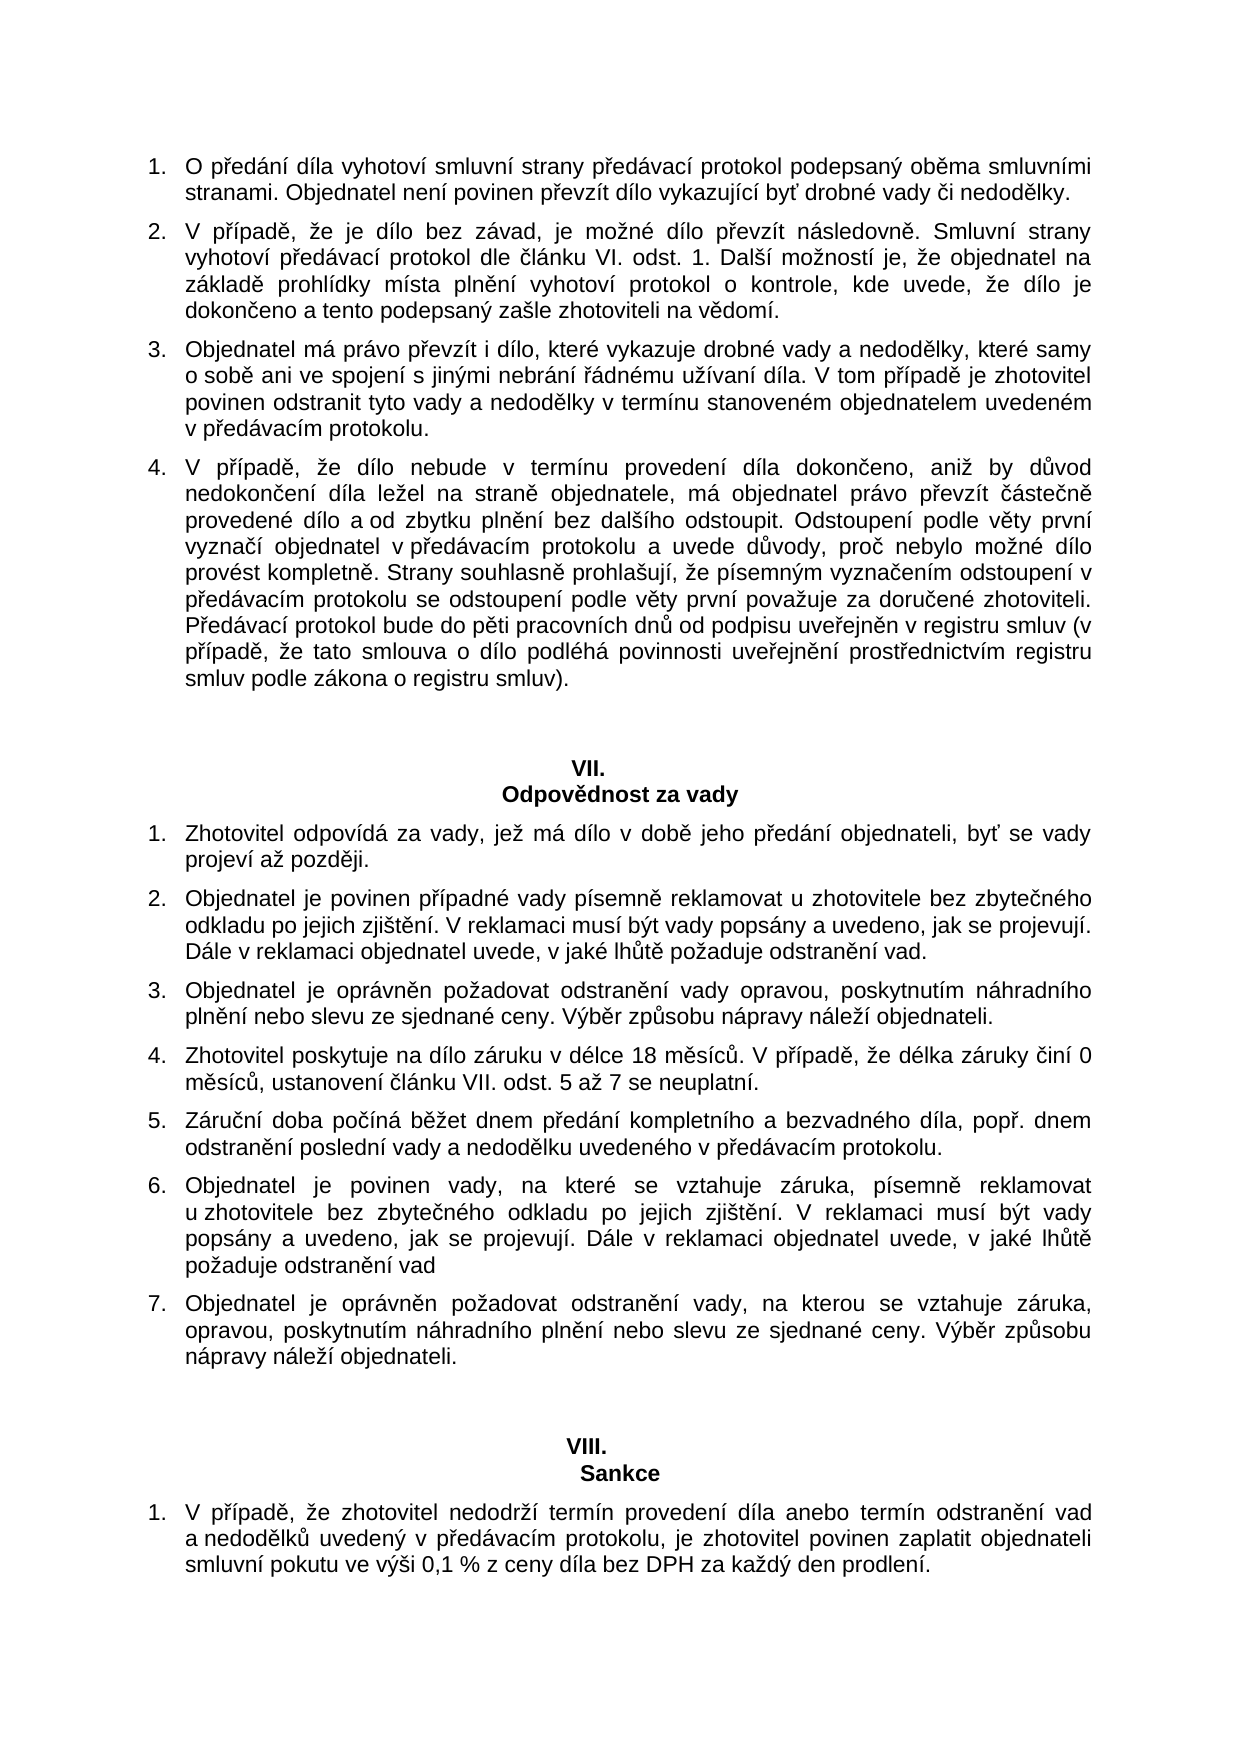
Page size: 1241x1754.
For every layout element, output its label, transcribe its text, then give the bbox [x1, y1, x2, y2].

subtitle Odpovědnost za vady [110, 755, 1093, 808]
list O předání díla vyhotoví smluvní strany předávací protokol podepsaný oběma smluvními stranami. Objednatel není povinen převzít dílo vykazující byť drobné vady či nedodělky. [148, 153, 1093, 206]
list Objednatel je oprávněn požadovat odstranění vady, na kterou se vztahuje záruka, opravou, poskytnutím náhradního plnění nebo slevu ze sjednané ceny. Výběr způsobu nápravy náleží objednateli. [148, 1290, 1093, 1369]
list V případě, že zhotovitel nedodrží termín provedení díla anebo termín odstranění vad a nedodělků uvedený v předávacím protokolu, je zhotovitel povinen zaplatit objednateli smluvní pokutu ve výši 0,1 % z ceny díla bez DPH za každý den prodlení. [148, 1498, 1093, 1578]
list Objednatel je povinen vady, na které se vztahuje záruka, písemně reklamovat u zhotovitele bez zbytečného odkladu po jejich zjištění. V reklamaci musí být vady popsány a uvedeno, jak se projevují. Dále v reklamaci objednatel uvede, v jaké lhůtě požaduje odstranění vad [148, 1172, 1093, 1278]
list Objednatel je povinen případné vady písemně reklamovat u zhotovitele bez zbytečného odkladu po jejich zjištění. V reklamaci musí být vady popsány a uvedeno, jak se projevují. Dále v reklamaci objednatel uvede, v jaké lhůtě požaduje odstranění vad. [148, 885, 1093, 964]
subtitle Sankce [110, 1433, 1093, 1486]
list V případě, že dílo nebude v termínu provedení díla dokončeno, aniž by důvod nedokončení díla ležel na straně objednatele, má objednatel právo převzít částečně provedené dílo a od zbytku plnění bez dalšího odstoupit. Odstoupení podle věty první vyznačí objednatel v předávacím protokolu a uvede důvody, proč nebylo možné dílo provést kompletně. Strany souhlasně prohlašují, že písemným vyznačením odstoupení v předávacím protokolu se odstoupení podle věty první považuje za doručené zhotoviteli. Předávací protokol bude do pěti pracovních dnů od podpisu uveřejněn v registru smluv (v případě, že tato smlouva o dílo podléhá povinnosti uveřejnění prostřednictvím registru smluv podle zákona o registru smluv). [148, 454, 1093, 691]
list Zhotovitel odpovídá za vady, jež má dílo v době jeho předání objednateli, byť se vady projeví až později. [148, 820, 1093, 873]
list Objednatel má právo převzít i dílo, které vykazuje drobné vady a nedodělky, které samy o sobě ani ve spojení s jinými nebrání řádnému užívaní díla. V tom případě je zhotovitel povinen odstranit tyto vady a nedodělky v termínu stanoveném objednatelem uvedeném v předávacím protokolu. [148, 336, 1093, 441]
list Zhotovitel poskytuje na dílo záruku v délce 18 měsíců. V případě, že délka záruky činí 0 měsíců, ustanovení článku VII. odst. 5 až 7 se neuplatní. [148, 1042, 1093, 1095]
list V případě, že je dílo bez závad, je možné dílo převzít následovně. Smluvní strany vyhotoví předávací protokol dle článku VI. odst. 1. Další možností je, že objednatel na základě prohlídky místa plnění vyhotoví protokol o kontrole, kde uvede, že dílo je dokončeno a tento podepsaný zašle zhotoviteli na vědomí. [148, 218, 1093, 323]
list Záruční doba počíná běžet dnem předání kompletního a bezvadného díla, popř. dnem odstranění poslední vady a nedodělku uvedeného v předávacím protokolu. [148, 1107, 1093, 1160]
list Objednatel je oprávněn požadovat odstranění vady opravou, poskytnutím náhradního plnění nebo slevu ze sjednané ceny. Výběr způsobu nápravy náleží objednateli. [148, 977, 1093, 1029]
